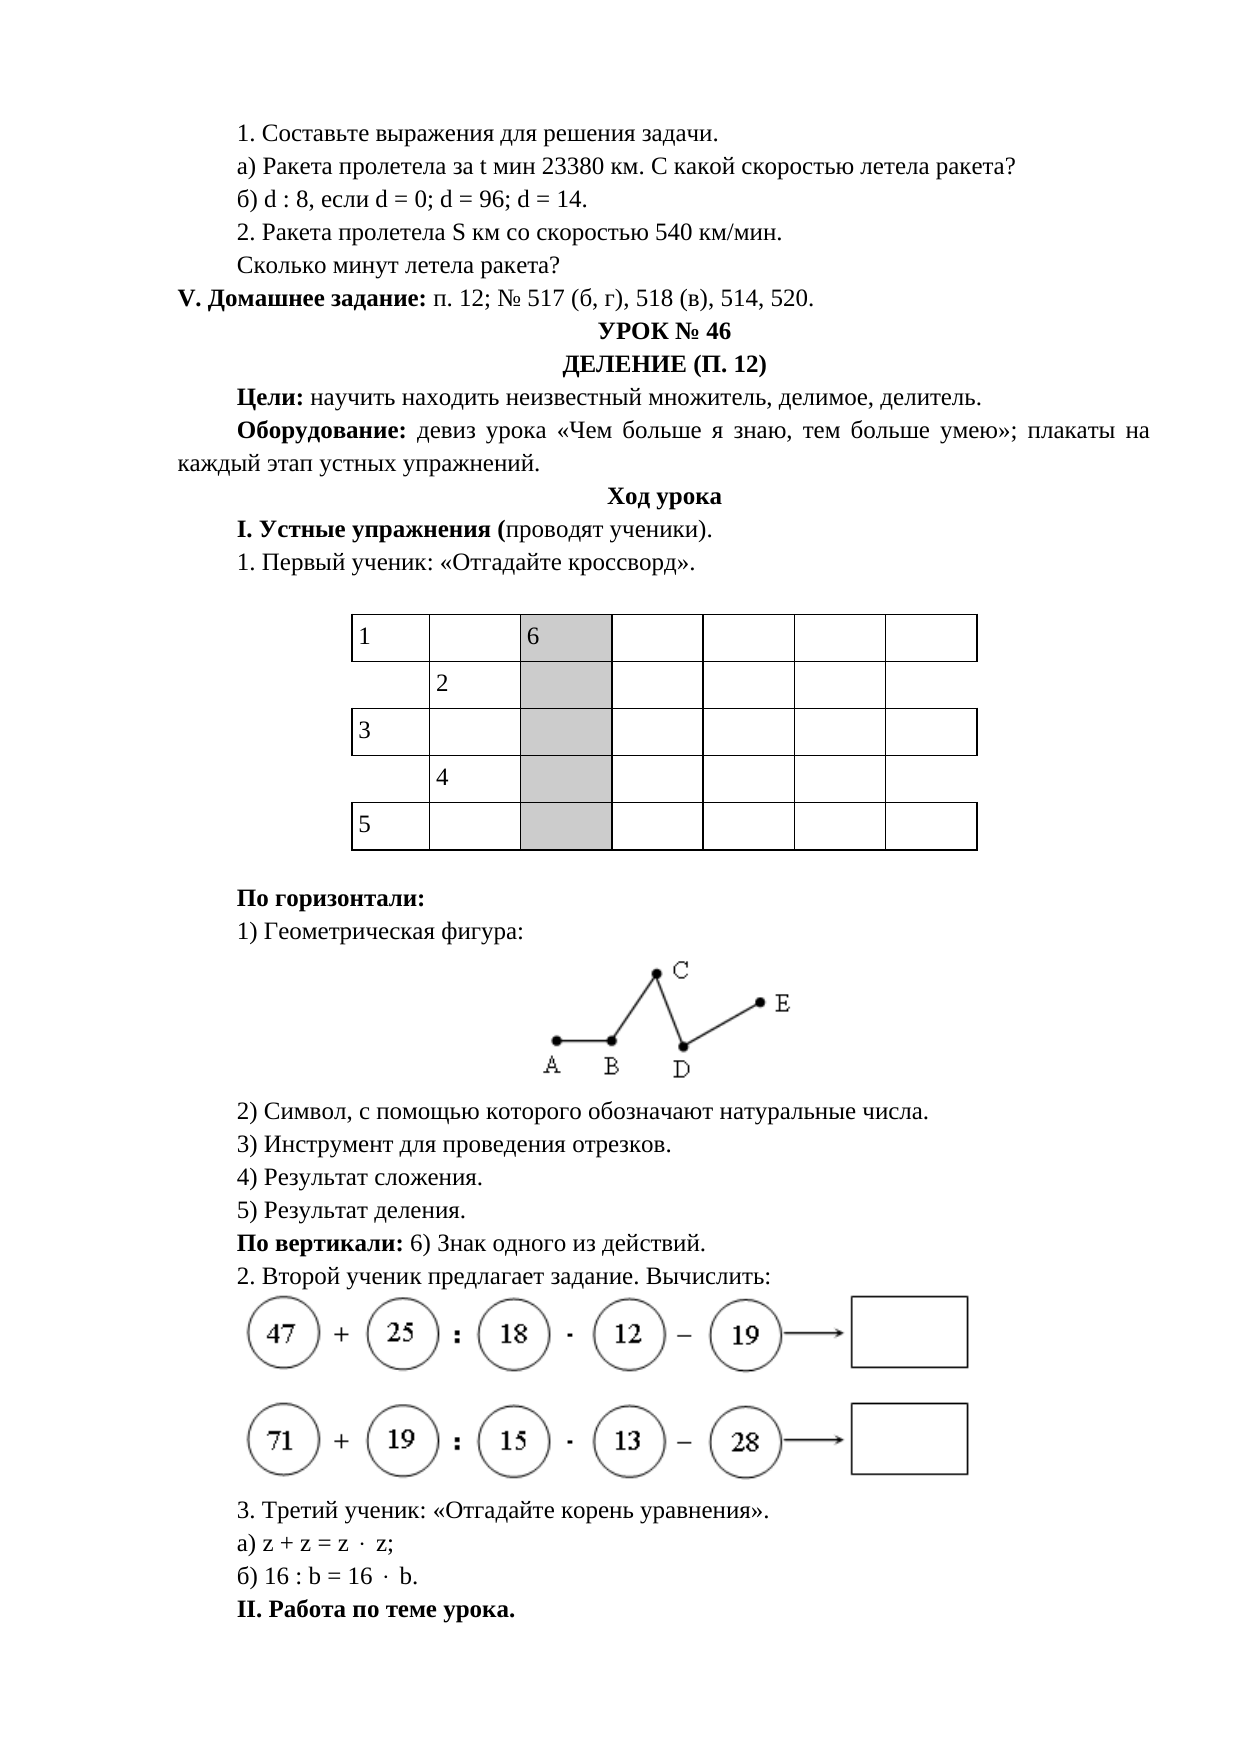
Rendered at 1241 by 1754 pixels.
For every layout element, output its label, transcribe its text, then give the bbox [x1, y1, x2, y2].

text а) Ракета пролетела за t мин 23380 км. С какой скоростью летела ракета? [177, 151, 1152, 180]
text 2. Ракета пролетела S км со скоростью 540 км/мин. [177, 217, 1152, 246]
text Сколько минут летела ракета? [177, 250, 1152, 279]
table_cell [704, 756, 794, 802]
text Цели: научить находить неизвестный множитель, делимое, делитель. [177, 382, 1152, 411]
text 1. Составьте выражения для решения задачи. [177, 118, 1152, 147]
text Урок № 46 Деление (п. 12) [177, 316, 1152, 378]
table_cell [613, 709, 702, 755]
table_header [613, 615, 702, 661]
text Оборудование: девиз урока «Чем больше я знаю, тем больше умею»; плакаты на каждый этап устных упражнений. [177, 415, 1152, 477]
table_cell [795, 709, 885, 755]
text 2. Второй ученик предлагает задание. Вычислить: [177, 1261, 1152, 1290]
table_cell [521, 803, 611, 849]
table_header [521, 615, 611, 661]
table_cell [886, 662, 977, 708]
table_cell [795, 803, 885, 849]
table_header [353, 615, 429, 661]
text 3) Инструмент для проведения отрезков. [177, 1129, 1152, 1158]
text а) z + z = z  z; [177, 1528, 1152, 1557]
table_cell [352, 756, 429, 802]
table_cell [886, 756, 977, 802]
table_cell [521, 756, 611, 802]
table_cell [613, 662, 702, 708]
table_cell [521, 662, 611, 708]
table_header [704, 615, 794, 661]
text 1. Первый ученик: «Отгадайте кроссворд». [177, 547, 1152, 576]
text V. Домашнее задание: п. 12; № 517 (б, г), 518 (в), 514, 520. [177, 283, 1152, 312]
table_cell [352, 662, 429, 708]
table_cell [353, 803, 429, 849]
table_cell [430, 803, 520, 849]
text б) 16 : b = 16  b. [177, 1561, 1152, 1590]
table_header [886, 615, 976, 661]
text Ход урока [177, 481, 1152, 510]
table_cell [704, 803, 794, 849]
text 2) Символ, с помощью которого обозначают натуральные числа. [177, 1096, 1152, 1124]
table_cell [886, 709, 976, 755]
text 1) Геометрическая фигура: [177, 916, 1152, 945]
text II. Работа по теме урока. [177, 1594, 1152, 1623]
text 4) Результат сложения. [177, 1162, 1152, 1191]
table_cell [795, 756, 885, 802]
picture [531, 949, 798, 1092]
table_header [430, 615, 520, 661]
text По вертикали: 6) Знак одного из действий. [177, 1228, 1152, 1257]
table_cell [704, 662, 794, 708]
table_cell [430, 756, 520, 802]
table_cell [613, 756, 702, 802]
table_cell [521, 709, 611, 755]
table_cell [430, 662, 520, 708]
text 5) Результат деления. [177, 1195, 1152, 1224]
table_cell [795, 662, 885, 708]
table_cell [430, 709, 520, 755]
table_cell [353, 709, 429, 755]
text По горизонтали: [177, 883, 1152, 912]
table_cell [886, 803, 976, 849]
text б) d : 8, если d = 0; d = 96; d = 14. [177, 184, 1152, 213]
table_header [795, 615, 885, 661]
text 3. Третий ученик: «Отгадайте корень уравнения». [177, 1495, 1152, 1524]
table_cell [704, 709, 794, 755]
text I. Устные упражнения (проводят ученики). [177, 514, 1152, 543]
picture [236, 1293, 989, 1491]
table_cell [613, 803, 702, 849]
